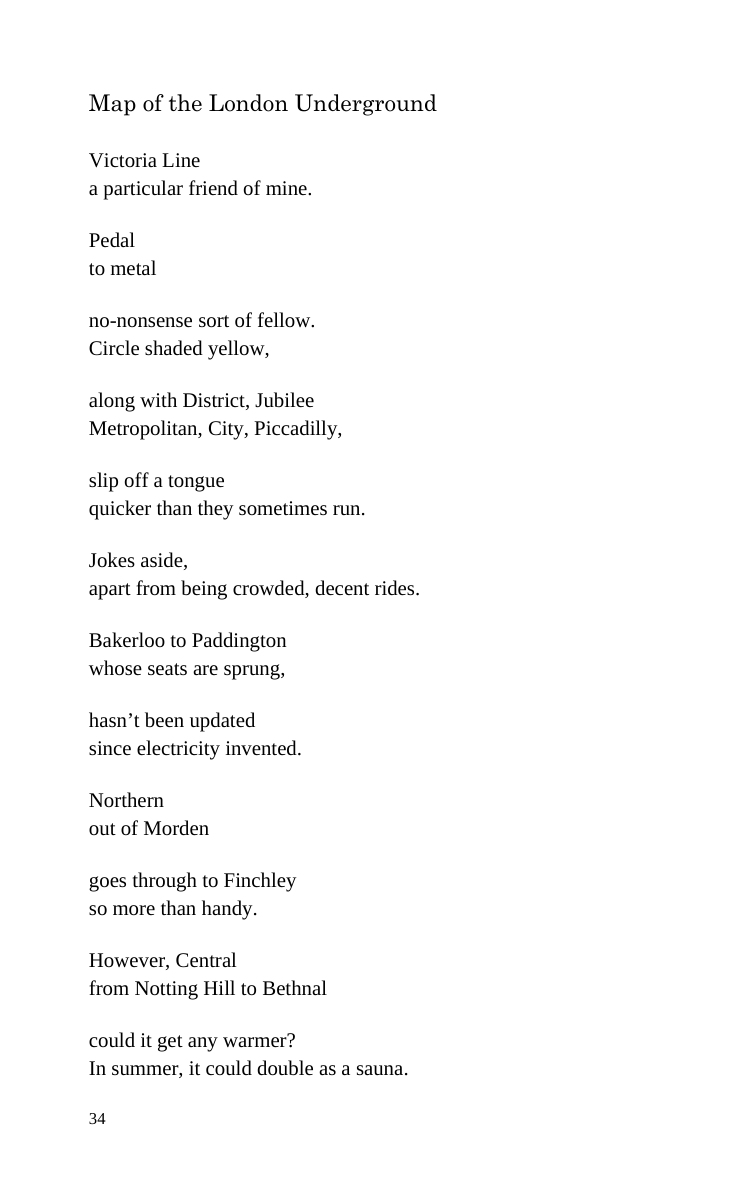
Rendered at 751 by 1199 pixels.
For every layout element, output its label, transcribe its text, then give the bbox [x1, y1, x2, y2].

text However, Central [89, 948, 644, 972]
text hasn’t been updated [89, 708, 644, 732]
text a particular friend of mine. [89, 176, 644, 199]
text no-nonsense sort of fellow. [89, 308, 644, 332]
subtitle Map of the London Underground [89, 89, 644, 116]
text apart from being crowded, decent rides. [89, 576, 644, 599]
text In summer, it could double as a sauna. [89, 1056, 644, 1079]
text quicker than they sometimes run. [89, 496, 644, 519]
text Pedal [89, 228, 644, 252]
text goes through to Finchley [89, 868, 644, 892]
text Bakerloo to Paddington [89, 628, 644, 652]
text Victoria Line [89, 148, 644, 172]
text could it get any warmer? [89, 1028, 644, 1052]
text out of Morden [89, 816, 644, 839]
text along with District, Jubilee [89, 388, 644, 412]
text slip off a tongue [89, 468, 644, 492]
text Circle shaded yellow, [89, 336, 644, 359]
text so more than handy. [89, 896, 644, 919]
text to metal [89, 256, 644, 279]
text Northern [89, 788, 644, 812]
text Jokes aside, [89, 548, 644, 572]
text whose seats are sprung, [89, 656, 644, 679]
text Metropolitan, City, Piccadilly, [89, 416, 644, 439]
text since electricity invented. [89, 736, 644, 759]
text from Notting Hill to Bethnal [89, 976, 644, 999]
